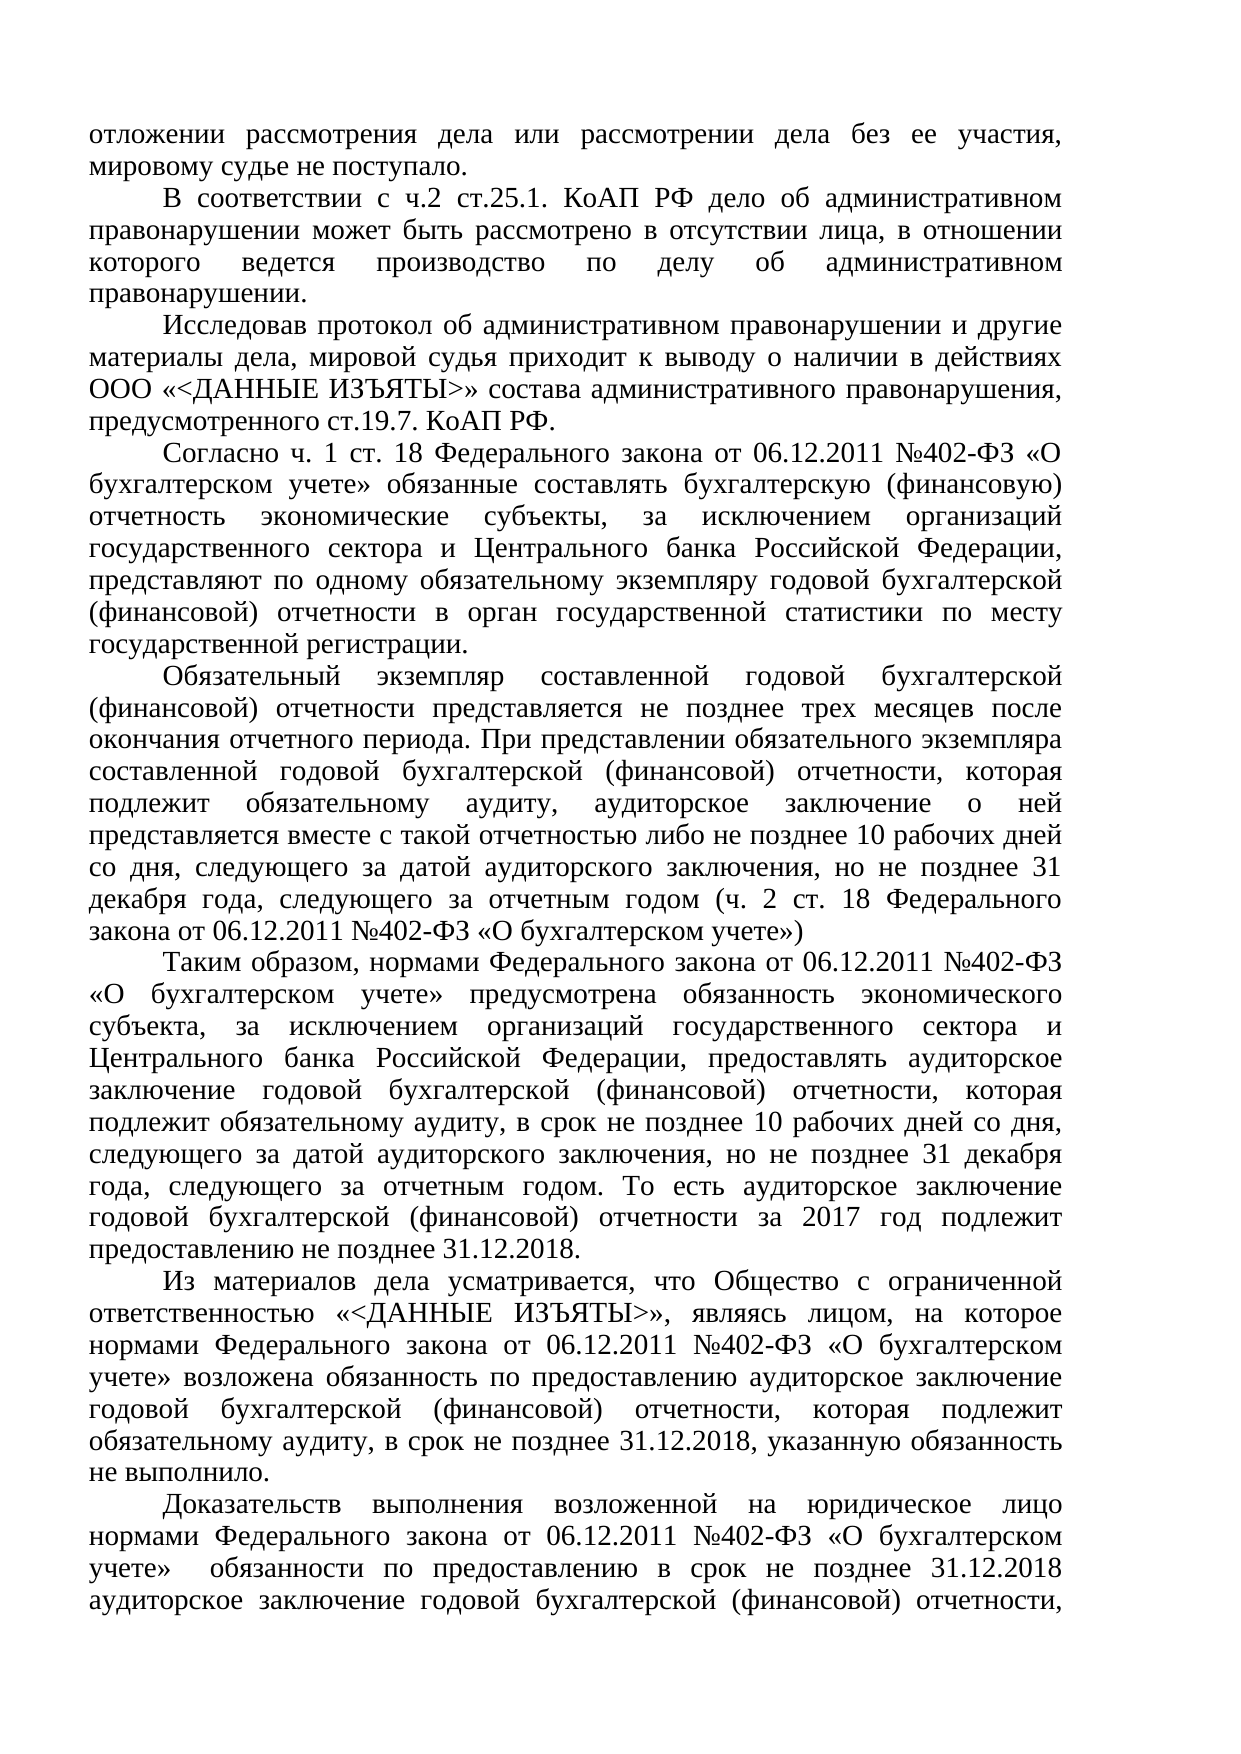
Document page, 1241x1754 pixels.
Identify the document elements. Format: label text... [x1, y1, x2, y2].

text Из материалов дела усматривается, что Общество с ограниченной ответственностью «<ДАННЫЕ ИЗЪЯТЫ>», являясь лицом, на которое нормами Федерального закона от 06.12.2011 №402-ФЗ «О бухгалтерском учете» возложена обязанность по предоставлению аудиторское заключение годовой бухгалтерской (финансовой) отчетности, которая подлежит обязательному аудиту, в срок не позднее 31.12.2018, указанную обязанность не выполнило. [89, 1265, 1063, 1488]
text Обязательный экземпляр составленной годовой бухгалтерской (финансовой) отчетности представляется не позднее трех месяцев после окончания отчетного периода. При представлении обязательного экземпляра составленной годовой бухгалтерской (финансовой) отчетности, которая подлежит обязательному аудиту, аудиторское заключение о ней представляется вместе с такой отчетностью либо не позднее 10 рабочих дней со дня, следующего за датой аудиторского заключения, но не позднее 31 декабря года, следующего за отчетным годом (ч. 2 ст. 18 Федерального закона от 06.12.2011 №402-ФЗ «О бухгалтерском учете») [89, 659, 1063, 946]
text Таким образом, нормами Федерального закона от 06.12.2011 №402-ФЗ «О бухгалтерском учете» предусмотрена обязанность экономического субъекта, за исключением организаций государственного сектора и Центрального банка Российской Федерации, предоставлять аудиторское заключение годовой бухгалтерской (финансовой) отчетности, которая подлежит обязательному аудиту, в срок не позднее 10 рабочих дней со дня, следующего за датой аудиторского заключения, но не позднее 31 декабря года, следующего за отчетным годом. То есть аудиторское заключение годовой бухгалтерской (финансовой) отчетности за 2017 год подлежит предоставлению не позднее 31.12.2018. [89, 946, 1063, 1265]
text Исследовав протокол об административном правонарушении и другие материалы дела, мировой судья приходит к выводу о наличии в действиях ООО «<ДАННЫЕ ИЗЪЯТЫ>» состава административного правонарушения, предусмотренного ст.19.7. КоАП РФ. [89, 309, 1063, 437]
text В соответствии с ч.2 ст.25.1. КоАП РФ дело об административном правонарушении может быть рассмотрено в отсутствии лица, в отношении которого ведется производство по делу об административном правонарушении. [89, 182, 1063, 309]
text Согласно ч. 1 ст. 18 Федерального закона от 06.12.2011 №402-ФЗ «О бухгалтерском учете» обязанные составлять бухгалтерскую (финансовую) отчетность экономические субъекты, за исключением организаций государственного сектора и Центрального банка Российской Федерации, представляют по одному обязательному экземпляру годовой бухгалтерской (финансовой) отчетности в орган государственной статистики по месту государственной регистрации. [89, 437, 1063, 659]
